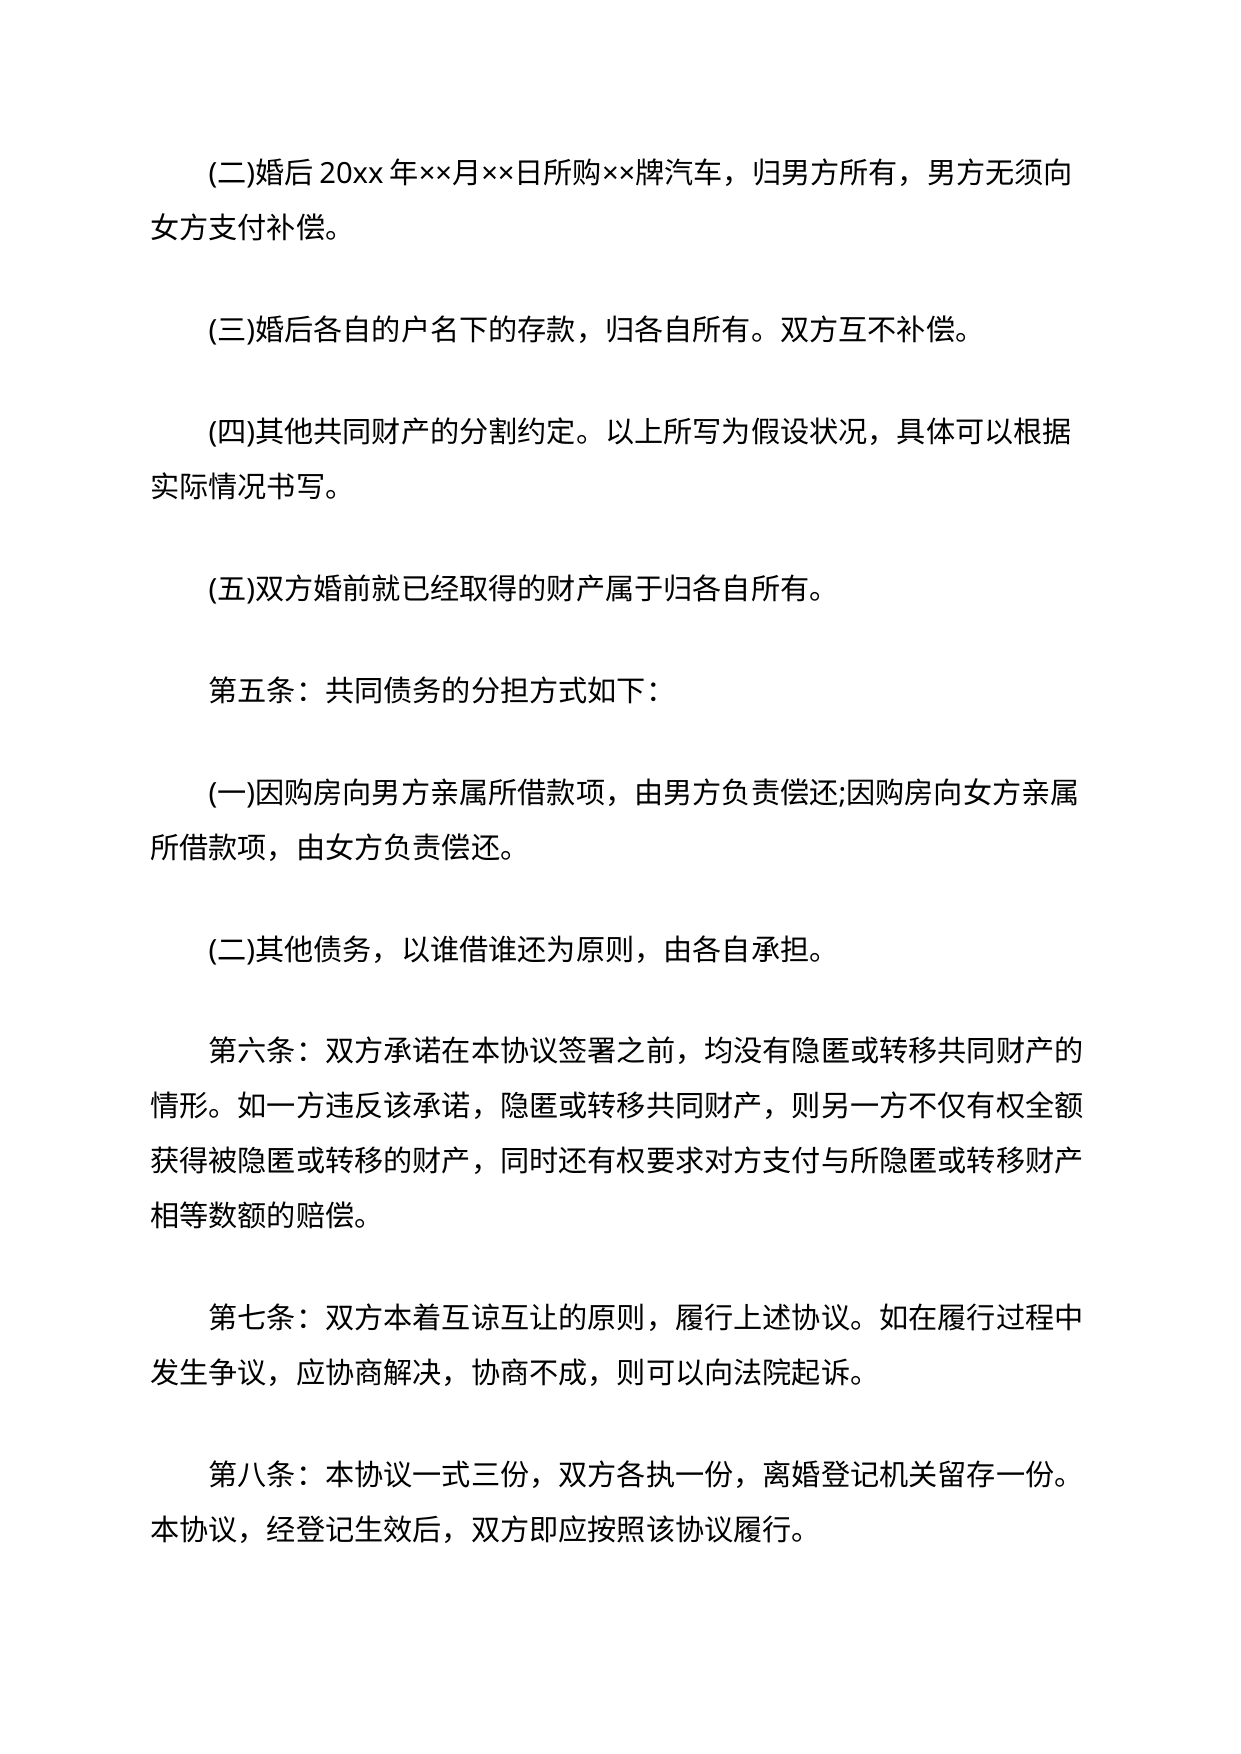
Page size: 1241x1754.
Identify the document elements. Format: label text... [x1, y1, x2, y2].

text (一)因购房向男方亲属所借款项，由男方负责偿还;因购房向女方亲属所借款项，由女方负责偿还。 [150, 769, 1090, 867]
text (二)其他债务，以谁借谁还为原则，由各自承担。 [150, 926, 1090, 968]
text (三)婚后各自的户名下的存款，归各自所有。双方互不补偿。 [150, 307, 1090, 349]
text 第六条：双方承诺在本协议签署之前，均没有隐匿或转移共同财产的情形。如一方违反该承诺，隐匿或转移共同财产，则另一方不仅有权全额获得被隐匿或转移的财产，同时还有权要求对方支付与所隐匿或转移财产相等数额的赔偿。 [150, 1028, 1090, 1235]
text 第七条：双方本着互谅互让的原则，履行上述协议。如在履行过程中发生争议，应协商解决，协商不成，则可以向法院起诉。 [150, 1294, 1090, 1392]
text (五)双方婚前就已经取得的财产属于归各自所有。 [150, 566, 1090, 608]
text (四)其他共同财产的分割约定。以上所写为假设状况，具体可以根据实际情况书写。 [150, 409, 1090, 506]
text 第五条：共同债务的分担方式如下： [150, 667, 1090, 710]
text 第八条：本协议一式三份，双方各执一份，离婚登记机关留存一份。本协议，经登记生效后，双方即应按照该协议履行。 [150, 1451, 1090, 1548]
text (二)婚后20xx年××月××日所购××牌汽车，归男方所有，男方无须向女方支付补偿。 [150, 150, 1090, 247]
